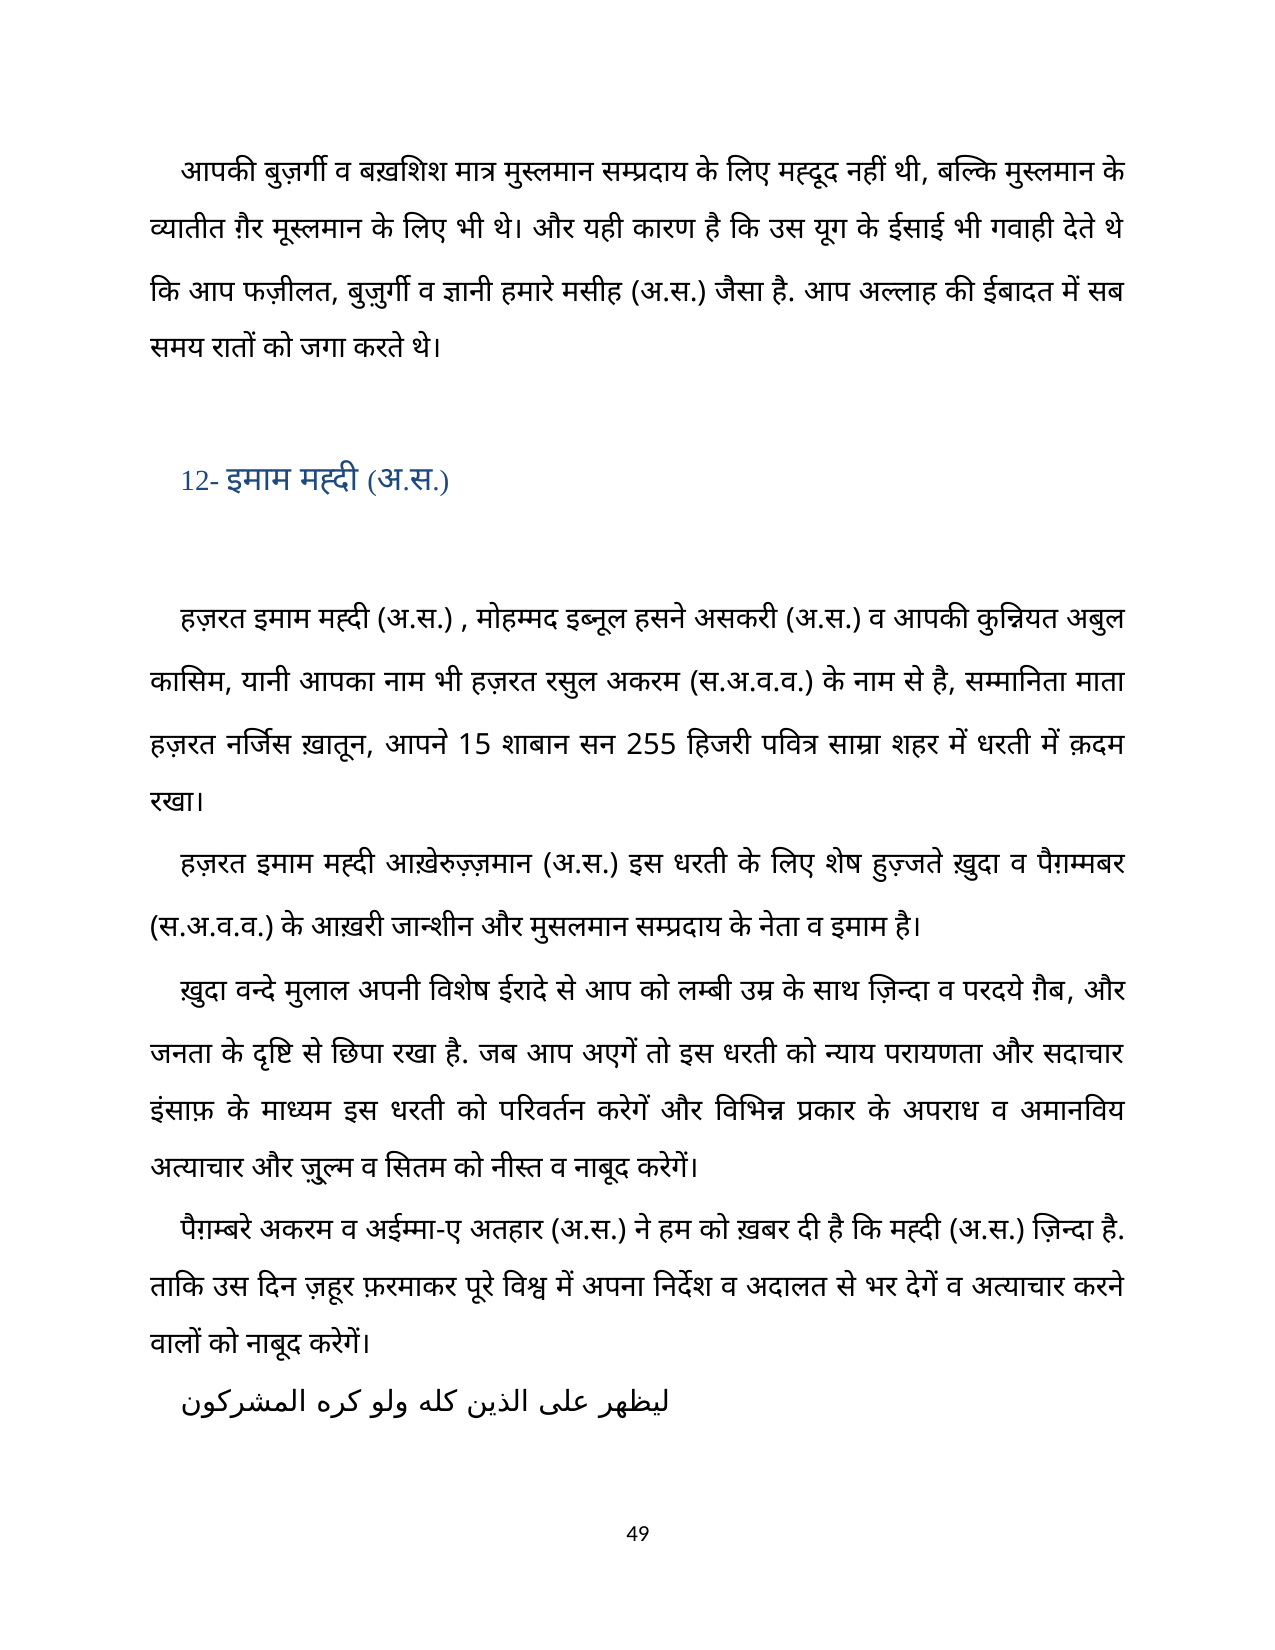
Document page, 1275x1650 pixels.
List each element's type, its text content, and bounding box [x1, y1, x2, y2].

text आपकी बुज़र्गी व बख़शिश मात्र मुस्लमान सम्प्रदाय के लिए मह्दूद नहीं थी, बल्कि मुस्लमान के व्यातीत ग़ैर मूस्लमान के लिए भी थे। और यही कारण है कि उस यूग के ईसाई भी गवाही देते थे कि आप फज़ीलत, बुज़ुर्गी व ज्ञानी हमारे मसीह (अ.स.) जैसा है. आप अल्लाह की ईबादत में सब समय रातों को जगा करते थे। [150, 150, 1125, 370]
subtitle 12- इमाम मह्दी (अ.स.) [150, 461, 1125, 504]
text ख़ुदा वन्दे मुलाल अपनी विशेष ईरादे से आप को लम्बी उम्र के साथ ज़िन्दा व परदये ग़ैब, और जनता के दृष्टि से छिपा रखा है. जब आप अएगें तो इस धरती को न्याय परायणता और सदाचार इंसाफ़ के माध्यम इस धरती को परिवर्तन करेगें और विभिन्न प्रकार के अपराध व अमानविय अत्याचार और ज़ु्ल्म व सितम को नीस्त व नाबूद करेगें। [150, 970, 1125, 1189]
text ليظهر علی الذين کله ولو کره المشرکون [150, 1384, 1125, 1418]
text हज़रत इमाम मह्दी आख़ेरुज़्ज़मान (अ.स.) इस धरती के लिए शेष हुज़्जते ख़ुदा व पैग़म्मबर (स.अ.व.व.) के आख़री जान्शीन और मुसलमान सम्प्रदाय के नेता व इमाम है। [150, 842, 1125, 948]
text हज़रत इमाम मह्दी (अ.स.) , मोहम्मद इब्नूल हसने असकरी (अ.स.) व आपकी कुन्नियत अबुल कासिम, यानी आपका नाम भी हज़रत रसुल अकरम (स.अ.व.व.) के नाम से है, सम्मानिता माता हज़रत नर्जिस ख़ातून, आपने 15 शाबान सन 255 हिजरी पवित्र साम्रा शहर में धरती में क़दम रखा। [150, 598, 1125, 823]
text पैग़म्बरे अकरम व अईम्मा-ए अतहार (अ.स.) ने हम को ख़बर दी है कि मह्दी (अ.स.) ज़िन्दा है. ताकि उस दिन ज़हूर फ़रमाकर पूरे विश्व में अपना निर्देश व अदालत से भर देगें व अत्याचार करने वालों को नाबूद करेगें। [150, 1208, 1125, 1365]
